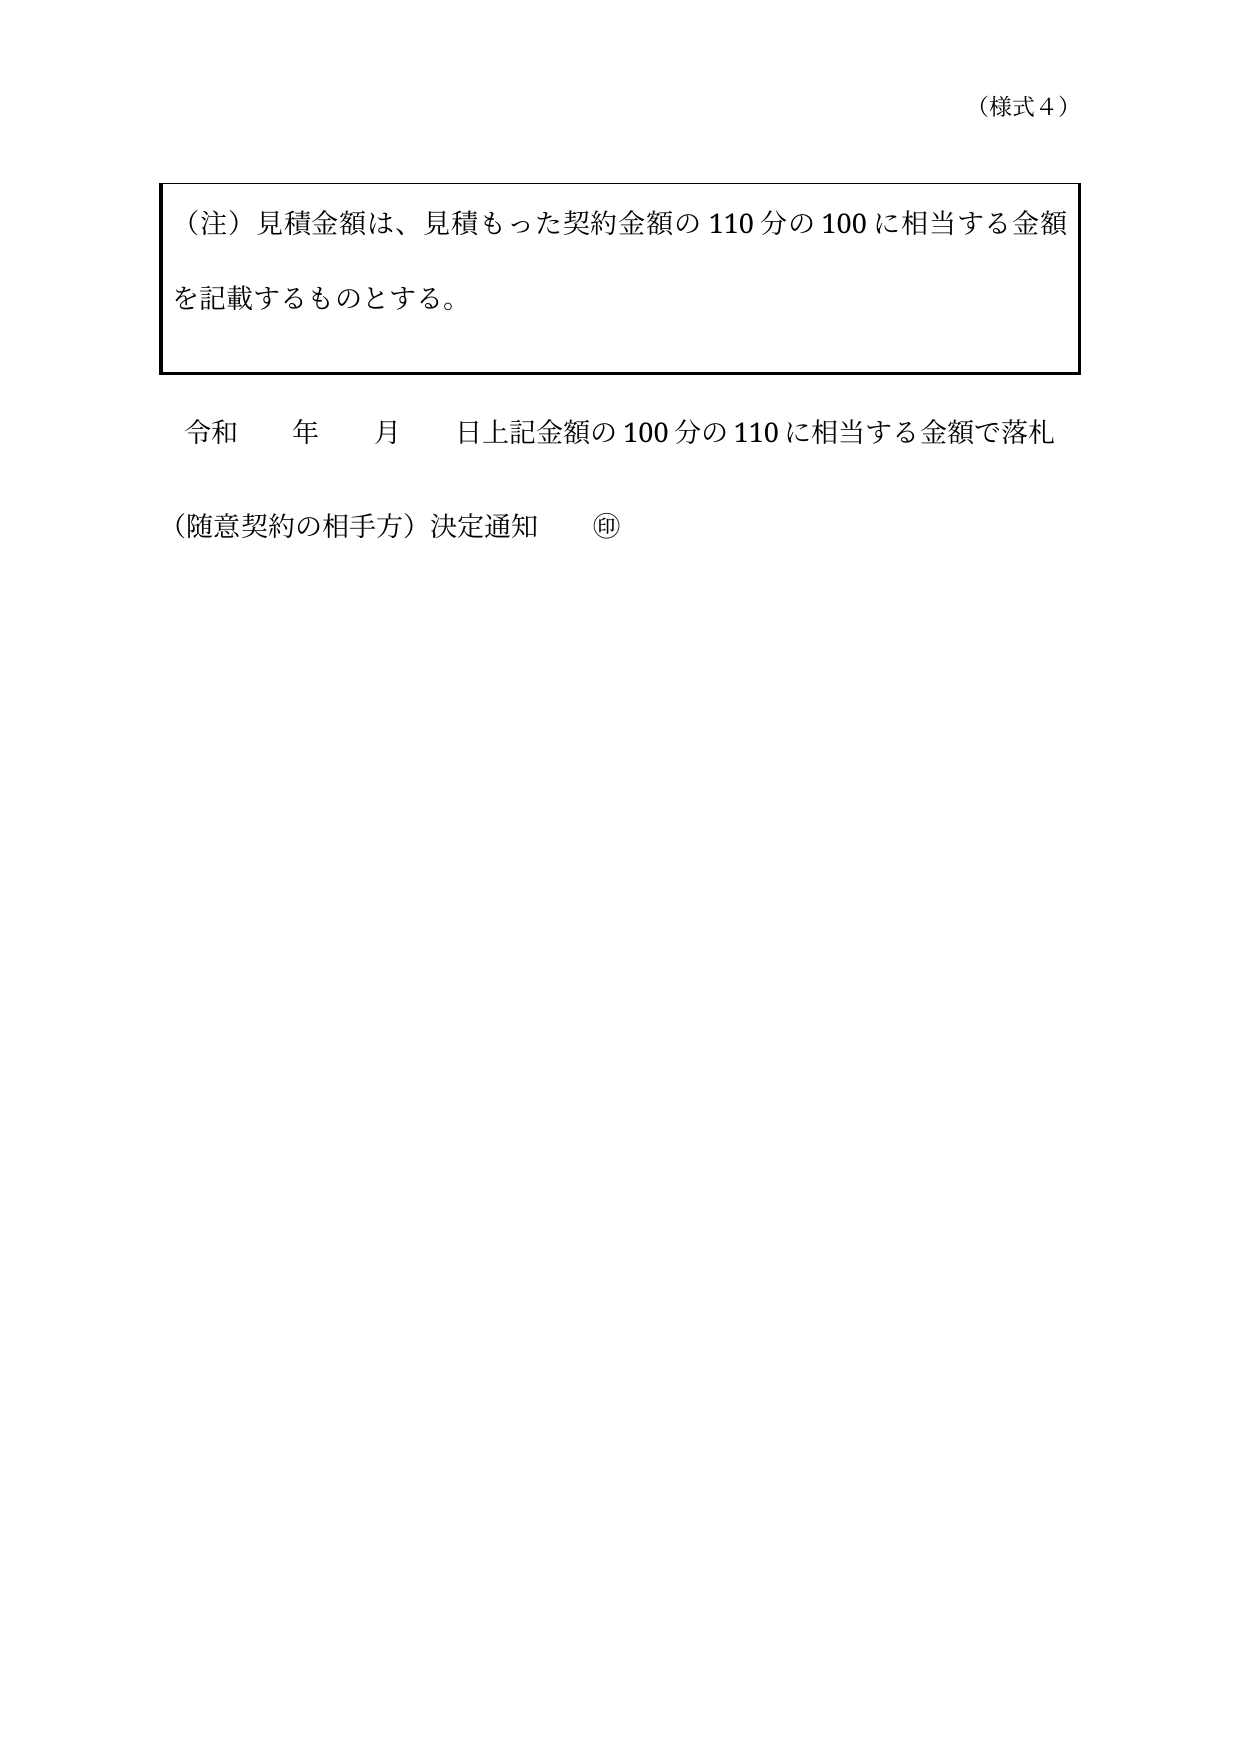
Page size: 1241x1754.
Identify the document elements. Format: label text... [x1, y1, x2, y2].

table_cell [163, 184, 1078, 372]
text （随意契約の相手方）決定通知 ㊞ [159, 487, 1081, 562]
text 令和 年 月 日上記金額の100分の110に相当する金額で落札 [159, 394, 1081, 469]
